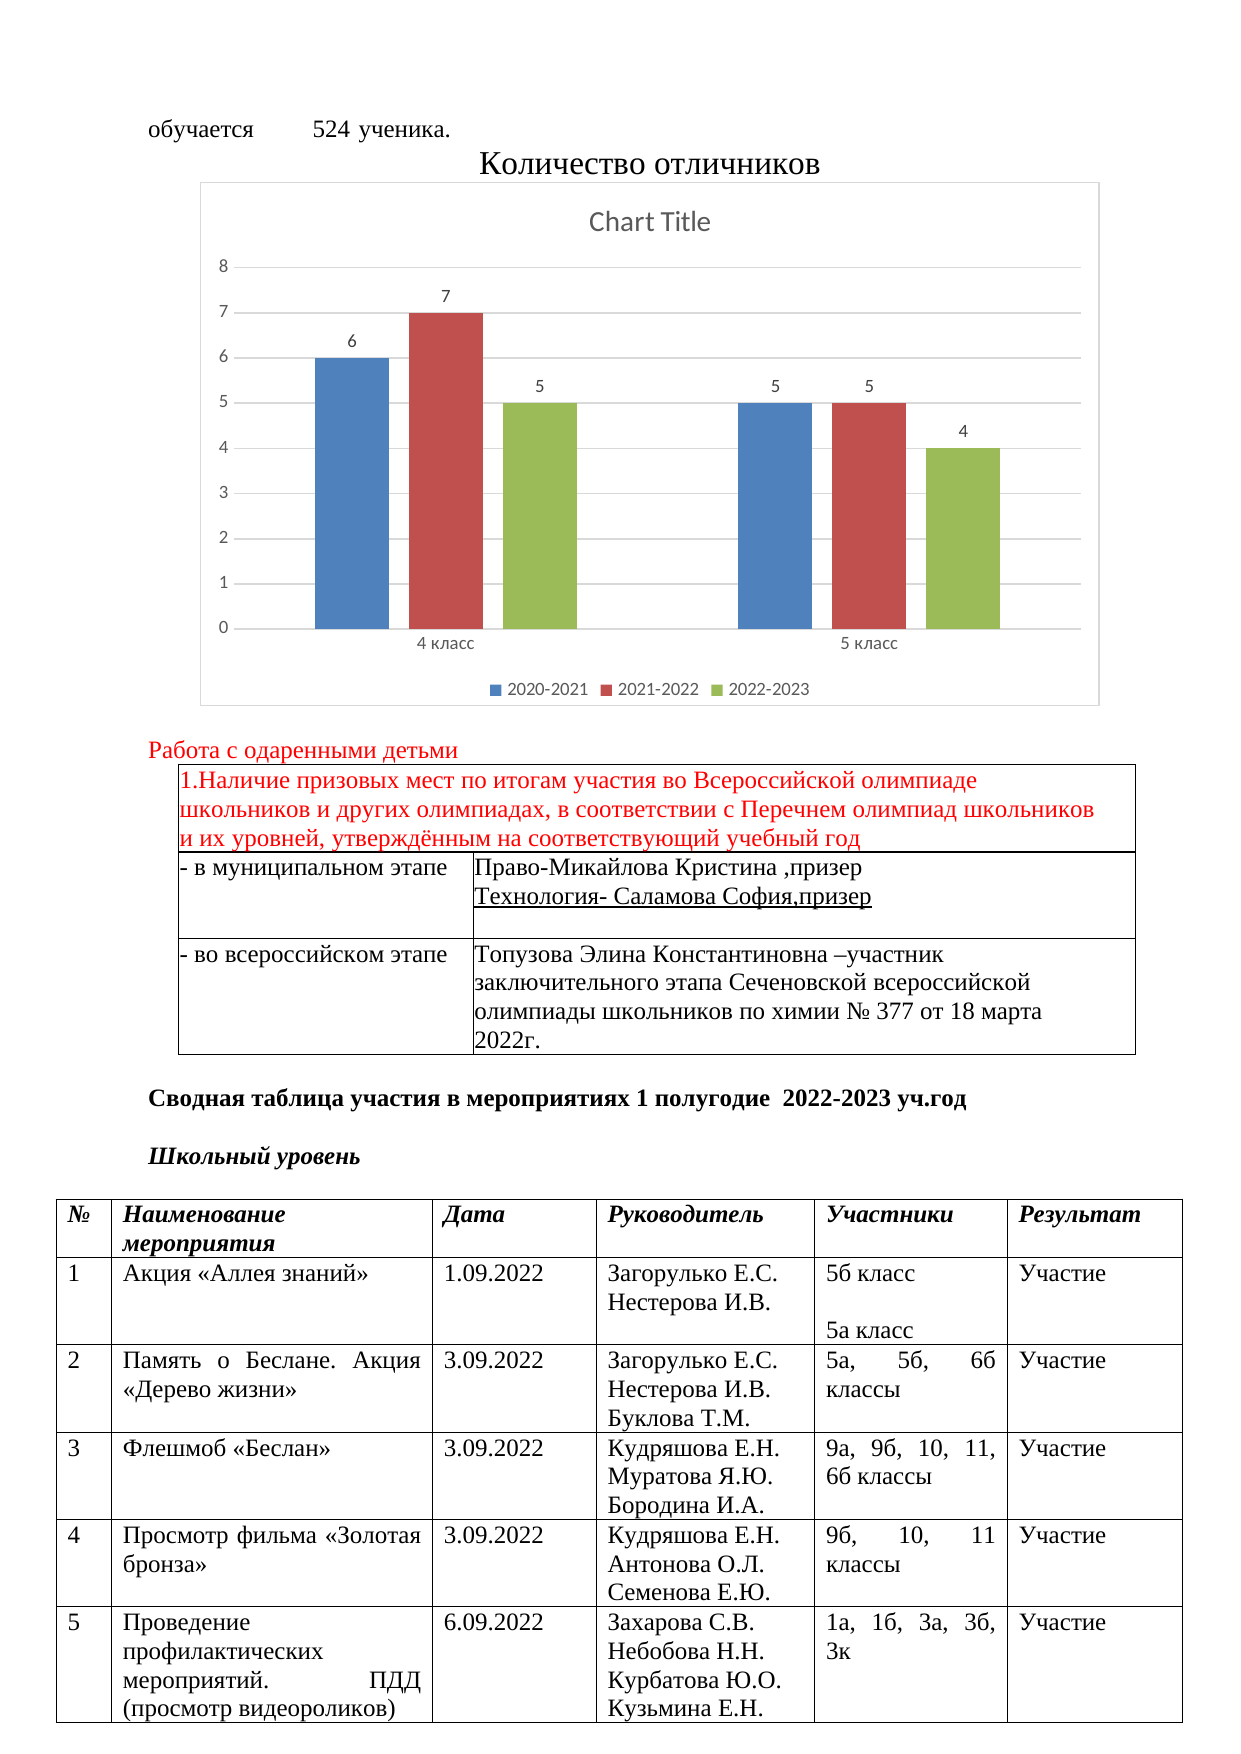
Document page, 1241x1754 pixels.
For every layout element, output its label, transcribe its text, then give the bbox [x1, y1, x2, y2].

text Работа с одаренными детьми [148, 735, 1152, 764]
table_cell Кудряшова Е.Н. Муратова Я.Ю. Бородина И.А. [597, 1433, 814, 1519]
table_header Дата [433, 1200, 596, 1257]
table_cell Кудряшова Е.Н. Антонова О.Л. Семенова Е.Ю. [597, 1520, 814, 1606]
table_cell Память о Беслане. Акция «Дерево жизни» [112, 1345, 432, 1432]
text Количество отличников [148, 143, 1152, 182]
table_cell Право-Микайлова Кристина ,призер Технология- Саламова София,призер [474, 853, 1135, 938]
table_cell - в муниципальном этапе [179, 853, 473, 938]
table_cell Флешмоб «Беслан» [112, 1433, 432, 1519]
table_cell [112, 1607, 432, 1722]
table_cell Просмотр фильма «Золотая бронза» [112, 1520, 432, 1606]
table_header Результат [1008, 1200, 1182, 1257]
text Школьный уровень [148, 1141, 1152, 1170]
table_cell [597, 1607, 814, 1722]
table_cell Топузова Элина Константиновна –участник заключительного этапа Сеченовской всероссийской олимпиады школьников по химии № 377 от 18 марта 2022г. [474, 939, 1135, 1054]
table_cell Участие [1008, 1345, 1182, 1432]
table_cell 3.09.2022 [433, 1345, 596, 1432]
table_cell Участие [1008, 1607, 1182, 1722]
table_cell 9а, 9б, 10, 11, 6б классы [815, 1433, 1007, 1519]
table_cell Участие [1008, 1433, 1182, 1519]
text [148, 114, 1151, 143]
table_cell - во всероссийском этапе [179, 939, 473, 1054]
table_header № [57, 1200, 111, 1257]
table_header Наименование мероприятия [112, 1200, 432, 1257]
text Сводная таблица участия в мероприятиях 1 полугодие 2022-2023 уч.год [148, 1083, 1152, 1112]
table_cell Участие [1008, 1258, 1182, 1344]
table_cell 2 [57, 1345, 111, 1432]
table_header Руководитель [597, 1200, 814, 1257]
table_cell 5а, 5б, 6б классы [815, 1345, 1007, 1432]
table_cell 1.09.2022 [433, 1258, 596, 1344]
table_header 1.Наличие призовых мест по итогам участия во Всероссийской олимпиаде школьников и других олимпиадах, в соответствии с Перечнем олимпиад школьников и их уровней, утверждённым на соответствующий учебный год [179, 765, 1135, 851]
table_cell 6.09.2022 [433, 1607, 596, 1722]
table_cell 4 [57, 1520, 111, 1606]
table_cell 9б, 10, 11 классы [815, 1520, 1007, 1606]
table_cell 3.09.2022 [433, 1520, 596, 1606]
table_cell Акция «Аллея знаний» [112, 1258, 432, 1344]
table_header Участники [815, 1200, 1007, 1257]
table_cell 1а, 1б, 3а, 3б, 3к [815, 1607, 1007, 1722]
table_cell Загорулько Е.С. Нестерова И.В. [597, 1258, 814, 1344]
table_cell 5б класс 5а класс [815, 1258, 1007, 1344]
table_cell 5 [57, 1607, 111, 1722]
table_cell 3.09.2022 [433, 1433, 596, 1519]
table_cell 3 [57, 1433, 111, 1519]
table_cell 1 [57, 1258, 111, 1344]
table_cell Загорулько Е.С. Нестерова И.В. Буклова Т.М. [597, 1345, 814, 1432]
table_cell Участие [1008, 1520, 1182, 1606]
